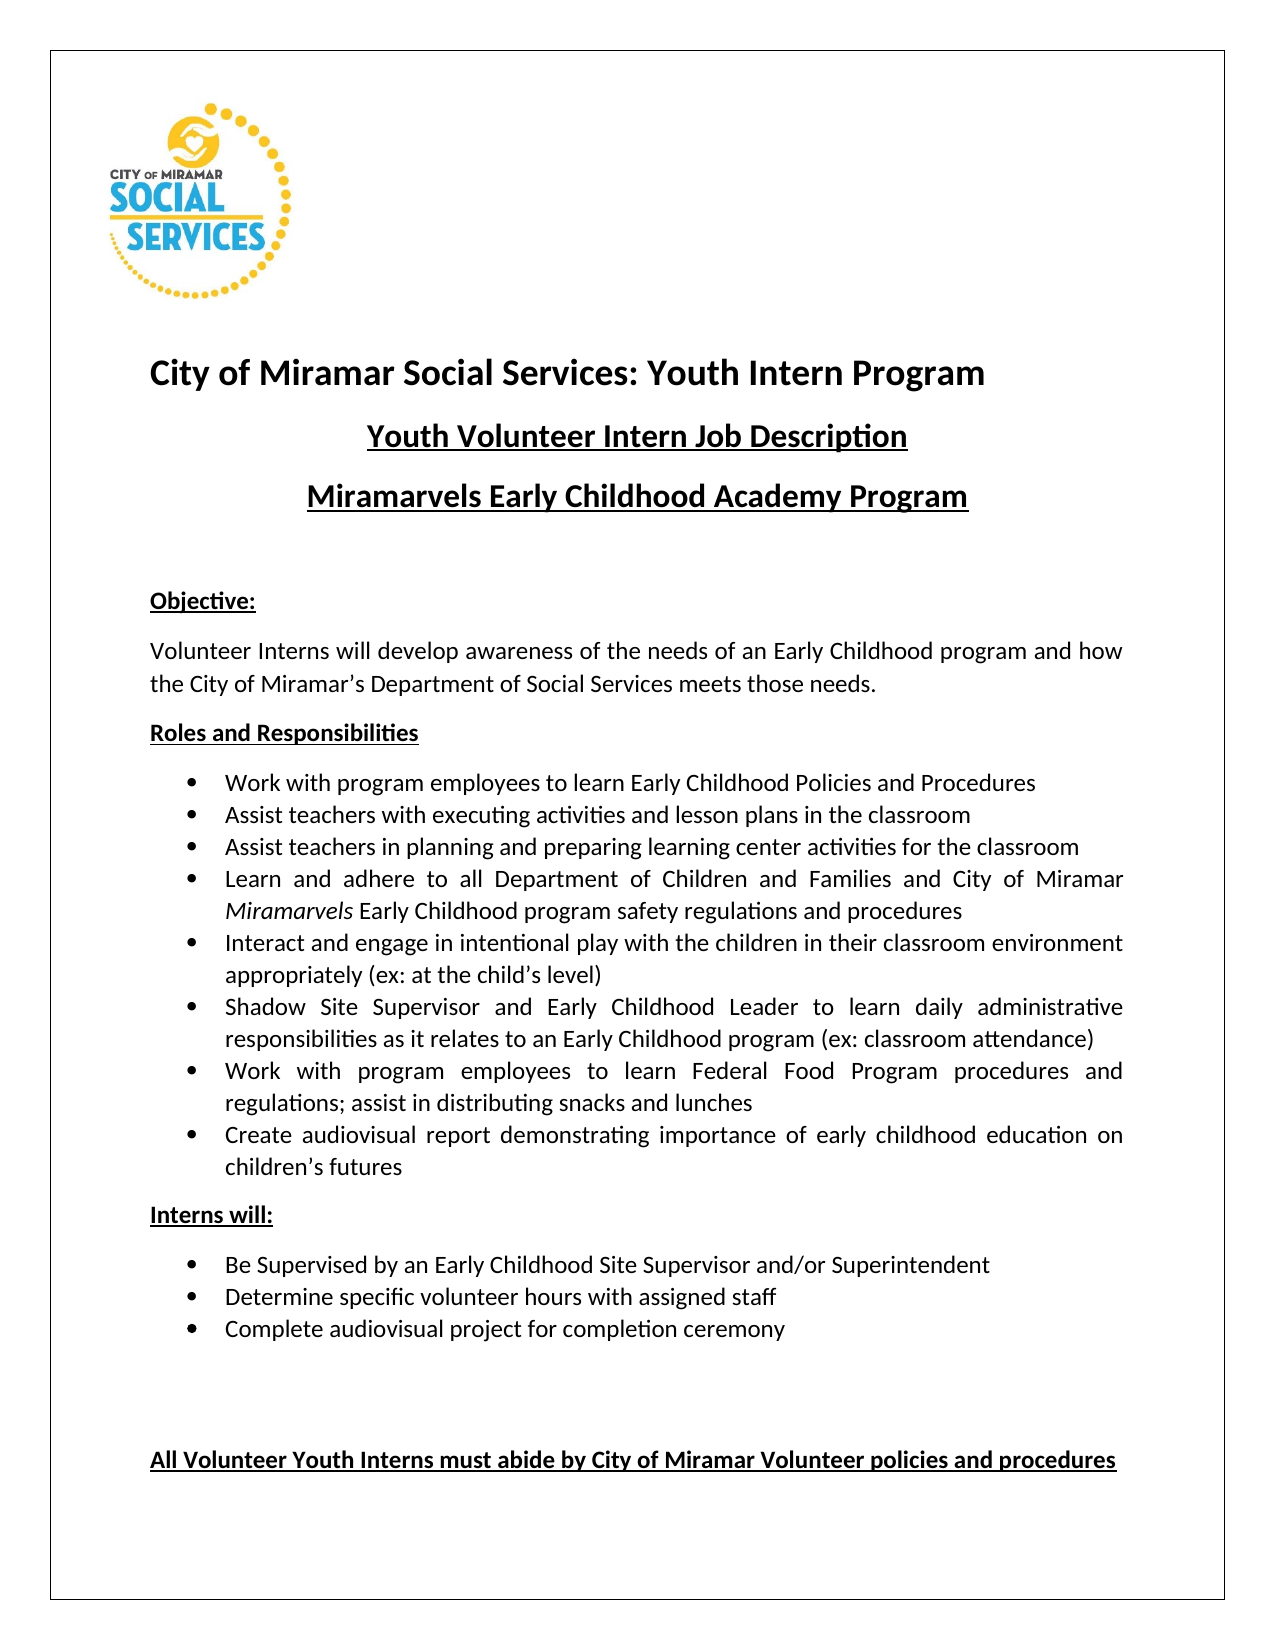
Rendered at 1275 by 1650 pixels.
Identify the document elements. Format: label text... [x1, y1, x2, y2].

list Create audiovisual report demonstrating importance of early childhood education on children’s futures [187, 1119, 1125, 1181]
text Interns will: [150, 1199, 1125, 1230]
list Assist teachers in planning and preparing learning center activities for the classroom [187, 831, 1125, 862]
list Shadow Site Supervisor and Early Childhood Leader to learn daily administrative responsibilities as it relates to an Early Childhood program (ex: classroom attendance) [187, 991, 1125, 1053]
text Volunteer Interns will develop awareness of the needs of an Early Childhood program and how the City of Miramar’s Department of Social Services meets those needs. [150, 635, 1125, 698]
text Roles and Responsibilities [150, 717, 1125, 748]
text Objective: [150, 585, 1125, 616]
list Assist teachers with executing activities and lesson plans in the classroom [187, 799, 1125, 829]
text Miramarvels Early Childhood Academy Program [150, 475, 1125, 516]
list Learn and adhere to all Department of Children and Families and City of Miramar Miramarvels Early Childhood program safety regulations and procedures [187, 863, 1125, 926]
picture [86, 84, 314, 312]
text City of Miramar Social Services: Youth Intern Program [150, 348, 1125, 394]
text All Volunteer Youth Interns must abide by City of Miramar Volunteer policies and procedures [150, 1444, 1125, 1475]
list Complete audiovisual project for completion ceremony [187, 1313, 1125, 1343]
list Determine specific volunteer hours with assigned staff [187, 1281, 1125, 1312]
list Work with program employees to learn Early Childhood Policies and Procedures [187, 767, 1125, 798]
list Interact and engage in intentional play with the children in their classroom environment appropriately (ex: at the child’s level) [187, 927, 1125, 989]
text Youth Volunteer Intern Job Description [150, 414, 1125, 455]
list Be Supervised by an Early Childhood Site Supervisor and/or Superintendent [187, 1249, 1125, 1279]
list Work with program employees to learn Federal Food Program procedures and regulations; assist in distributing snacks and lunches [187, 1055, 1125, 1117]
